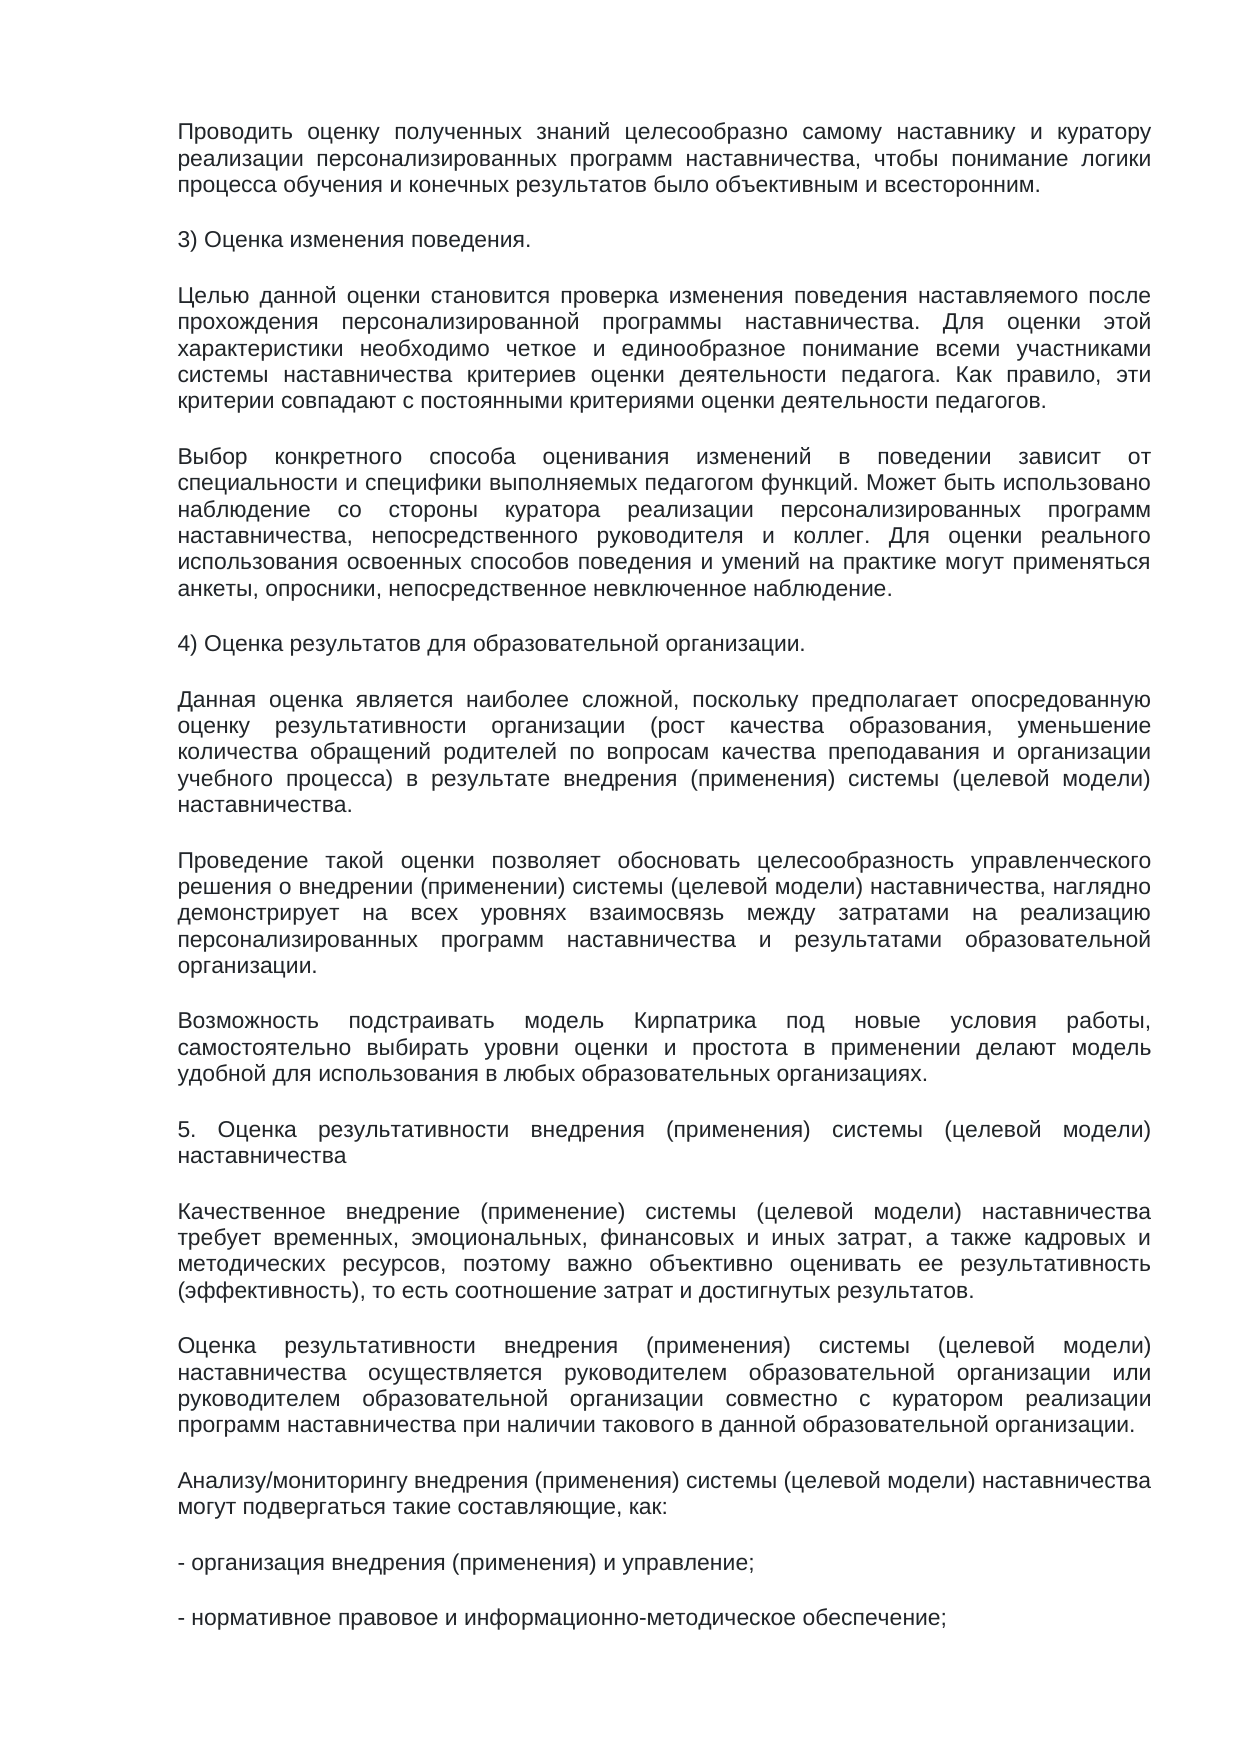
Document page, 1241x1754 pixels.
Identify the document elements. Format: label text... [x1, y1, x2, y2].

text Проведение такой оценки позволяет обосновать целесообразность управленческого решения о внедрении (применении) системы (целевой модели) наставничества, наглядно демонстрирует на всех уровнях взаимосвязь между затратами на реализацию персонализированных программ наставничества и результатами образовательной организации. [177, 847, 1152, 978]
text 5. Оценка результативности внедрения (применения) системы (целевой модели) наставничества [177, 1116, 1152, 1168]
text 4) Оценка результатов для образовательной организации. [177, 630, 1152, 656]
text 3) Оценка изменения поведения. [177, 226, 1152, 253]
text Целью данной оценки становится проверка изменения поведения наставляемого после прохождения персонализированной программы наставничества. Для оценки этой характеристики необходимо четкое и единообразное понимание всеми участниками системы наставничества критериев оценки деятельности педагога. Как правило, эти критерии совпадают с постоянными критериями оценки деятельности педагогов. [177, 282, 1152, 414]
text Анализу/мониторингу внедрения (применения) системы (целевой модели) наставничества могут подвергаться такие составляющие, как: [177, 1467, 1152, 1519]
text - нормативное правовое и информационно-методическое обеспечение; [177, 1604, 1152, 1631]
text Качественное внедрение (применение) системы (целевой модели) наставничества требует временных, эмоциональных, финансовых и иных затрат, а также кадровых и методических ресурсов, поэтому важно объективно оценивать ее результативность (эффективность), то есть соотношение затрат и достигнутых результатов. [177, 1198, 1152, 1303]
text Проводить оценку полученных знаний целесообразно самому наставнику и куратору реализации персонализированных программ наставничества, чтобы понимание логики процесса обучения и конечных результатов было объективным и всесторонним. [177, 118, 1152, 197]
text - организация внедрения (применения) и управление; [177, 1549, 1152, 1575]
text Данная оценка является наиболее сложной, поскольку предполагает опосредованную оценку результативности организации (рост качества образования, уменьшение количества обращений родителей по вопросам качества преподавания и организации учебного процесса) в результате внедрения (применения) системы (целевой модели) наставничества. [177, 686, 1152, 817]
text Оценка результативности внедрения (применения) системы (целевой модели) наставничества осуществляется руководителем образовательной организации или руководителем образовательной организации совместно с куратором реализации программ наставничества при наличии такового в данной образовательной организации. [177, 1332, 1152, 1438]
text Выбор конкретного способа оценивания изменений в поведении зависит от специальности и специфики выполняемых педагогом функций. Может быть использовано наблюдение со стороны куратора реализации персонализированных программ наставничества, непосредственного руководителя и коллег. Для оценки реального использования освоенных способов поведения и умений на практике могут применяться анкеты, опросники, непосредственное невключенное наблюдение. [177, 443, 1152, 601]
text Возможность подстраивать модель Кирпатрика под новые условия работы, самостоятельно выбирать уровни оценки и простота в применении делают модель удобной для использования в любых образовательных организациях. [177, 1007, 1152, 1087]
